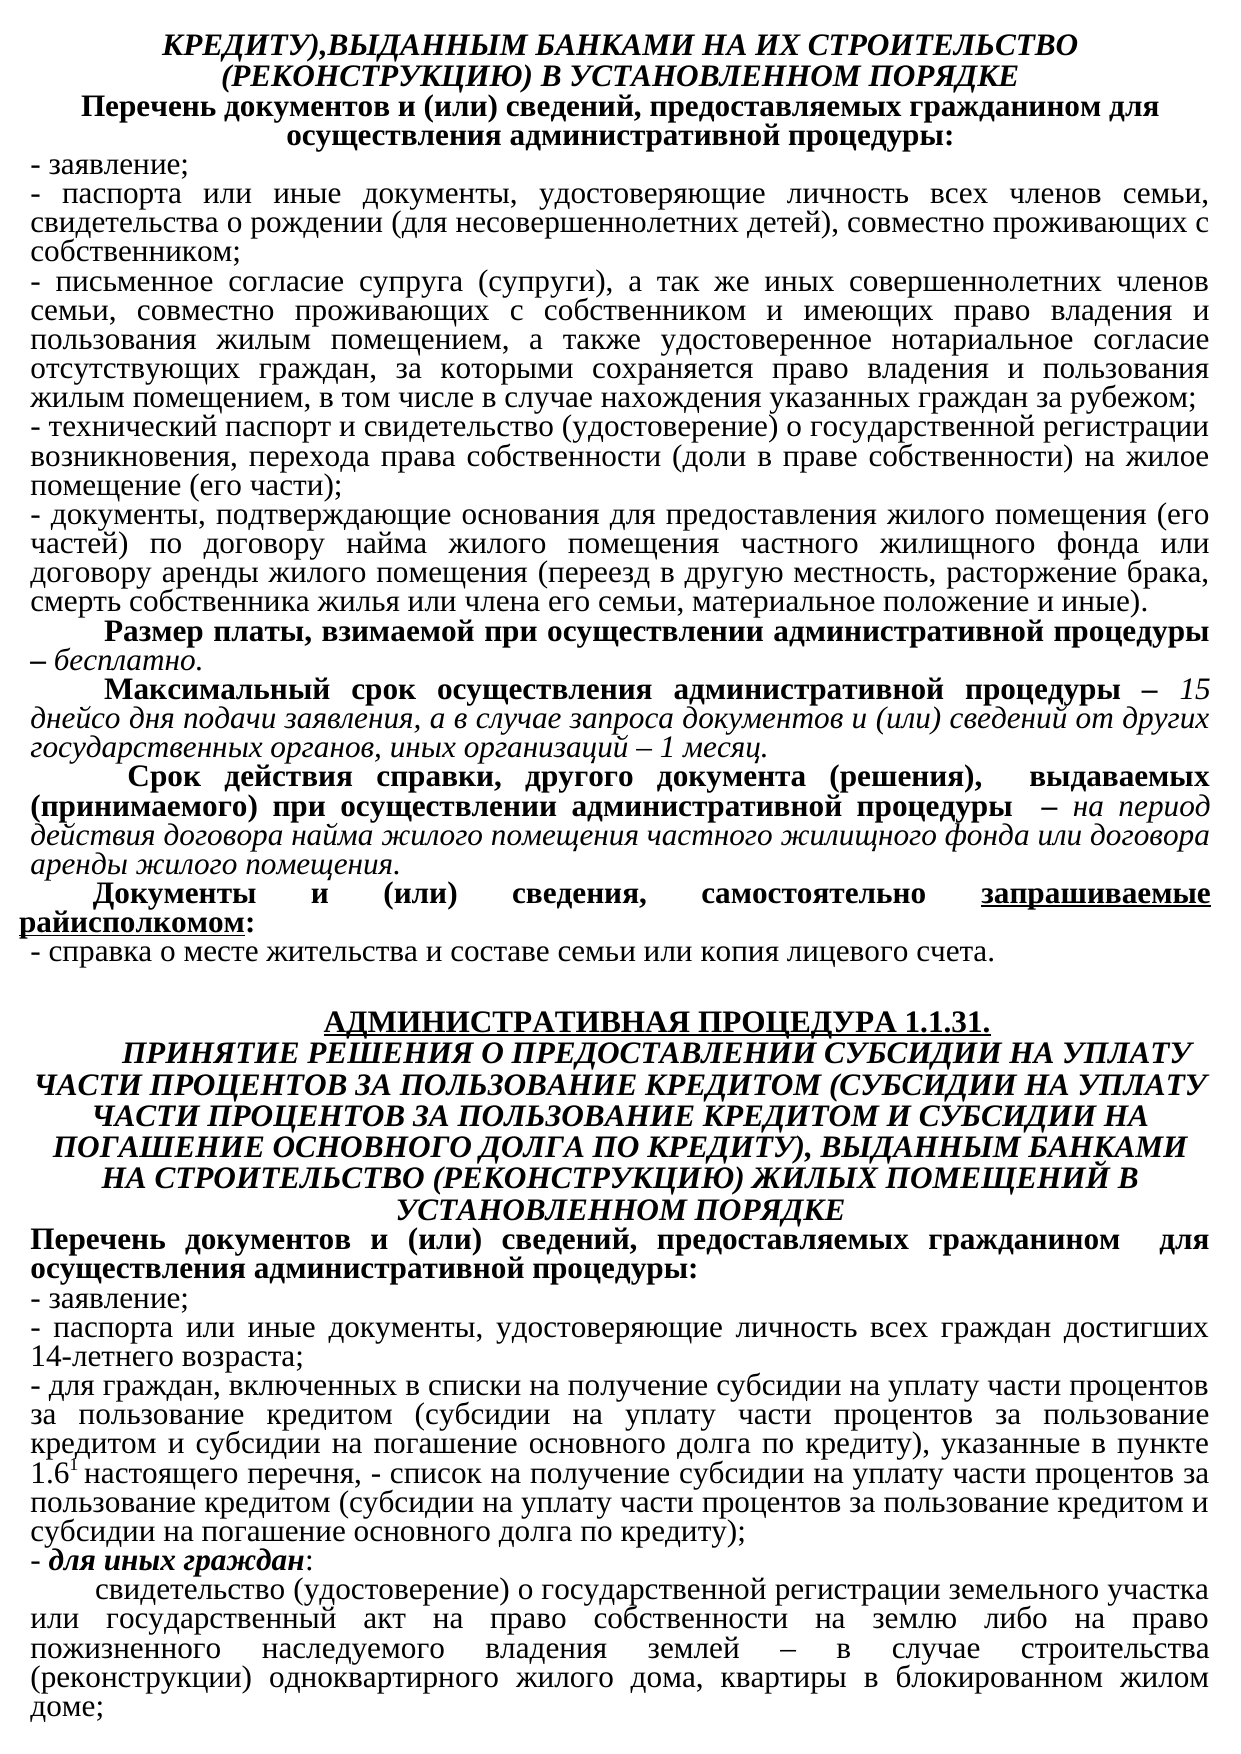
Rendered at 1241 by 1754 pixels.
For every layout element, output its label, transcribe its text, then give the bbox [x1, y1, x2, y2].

text Документы и (или) сведения, самостоятельно запрашиваемые райисполкомом: [19, 880, 1211, 938]
text Перечень документов и (или) сведений, предоставляемых гражданином для осуществления административной процедуры: [30, 1226, 1211, 1285]
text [30, 30, 1211, 93]
text - паспорта или иные документы, удостоверяющие личность всех членов семьи, свидетельства о рождении (для несовершеннолетних детей), совместно проживающих с собственником; [30, 180, 1211, 268]
text - технический паспорт и свидетельство (удостоверение) о государственной регистрации возникновения, перехода права собственности (доли в праве собственности) на жилое помещение (его части); [30, 413, 1211, 501]
text Срок действия справки, другого документа (решения), выдаваемых (принимаемого) при осуществлении административной процедуры – на период действия договора найма жилого помещения частного жилищного фонда или договора аренды жилого помещения. [30, 763, 1211, 880]
text - для граждан, включенных в списки на получение субсидии на уплату части процентов за пользование кредитом (субсидии на уплату части процентов за пользование кредитом и субсидии на погашение основного долга по кредиту), указанные в пункте 1.61 настоящего перечня, - список на получение субсидии на уплату части процентов за пользование кредитом (субсидии на уплату части процентов за пользование кредитом и субсидии на погашение основного долга по кредиту); [30, 1372, 1211, 1547]
text свидетельство (удостоверение) о государственной регистрации земельного участка или государственный акт на право собственности на землю либо на право пожизненного наследуемого владения землей – в случае строительства (реконструкции) одноквартирного жилого дома, квартиры в блокированном жилом доме; [30, 1576, 1211, 1722]
text АДМИНИСТРАТИВНАЯ ПРОЦЕДУРА 1.1.31. [30, 1003, 1211, 1039]
text - заявление; [30, 1285, 1211, 1314]
text Максимальный срок осуществления административной процедуры – 15 днейсо дня подачи заявления, а в случае запроса документов и (или) сведений от других государственных органов, иных организаций – 1 месяц. [30, 676, 1211, 763]
text - для иных граждан: [30, 1547, 1211, 1576]
text - паспорта или иные документы, удостоверяющие личность всех граждан достигших 14-летнего возраста; [30, 1314, 1211, 1372]
text Размер платы, взимаемой при осуществлении административной процедуры – бесплатно. [30, 618, 1211, 676]
text - заявление; [30, 151, 1211, 180]
text - справка о месте жительства и составе семьи или копия лицевого счета. [30, 938, 1211, 968]
text Перечень документов и (или) сведений, предоставляемых гражданином для осуществления административной процедуры: [30, 93, 1211, 151]
text ПРИНЯТИЕ РЕШЕНИЯ О ПРЕДОСТАВЛЕНИИ СУБСИДИИ НА УПЛАТУ ЧАСТИ ПРОЦЕНТОВ ЗА ПОЛЬЗОВАНИЕ КРЕДИТОМ (СУБСИДИИ НА УПЛАТУ ЧАСТИ ПРОЦЕНТОВ ЗА ПОЛЬЗОВАНИЕ КРЕДИТОМ И СУБСИДИИ НА ПОГАШЕНИЕ ОСНОВНОГО ДОЛГА ПО КРЕДИТУ), ВЫДАННЫМ БАНКАМИ НА СТРОИТЕЛЬСТВО (РЕКОНСТРУКЦИЮ) ЖИЛЫХ ПОМЕЩЕНИЙ В УСТАНОВЛЕННОМ ПОРЯДКЕ [30, 1039, 1211, 1226]
text - письменное согласие супруга (супруги), а так же иных совершеннолетних членов семьи, совместно проживающих с собственником и имеющих право владения и пользования жилым помещением, а также удостоверенное нотариальное согласие отсутствующих граждан, за которыми сохраняется право владения и пользования жилым помещением, в том числе в случае нахождения указанных граждан за рубежом; [30, 268, 1211, 413]
text - документы, подтверждающие основания для предоставления жилого помещения (его частей) по договору найма жилого помещения частного жилищного фонда или договору аренды жилого помещения (переезд в другую местность, расторжение брака, смерть собственника жилья или члена его семьи, материальное положение и иные). [30, 501, 1211, 618]
